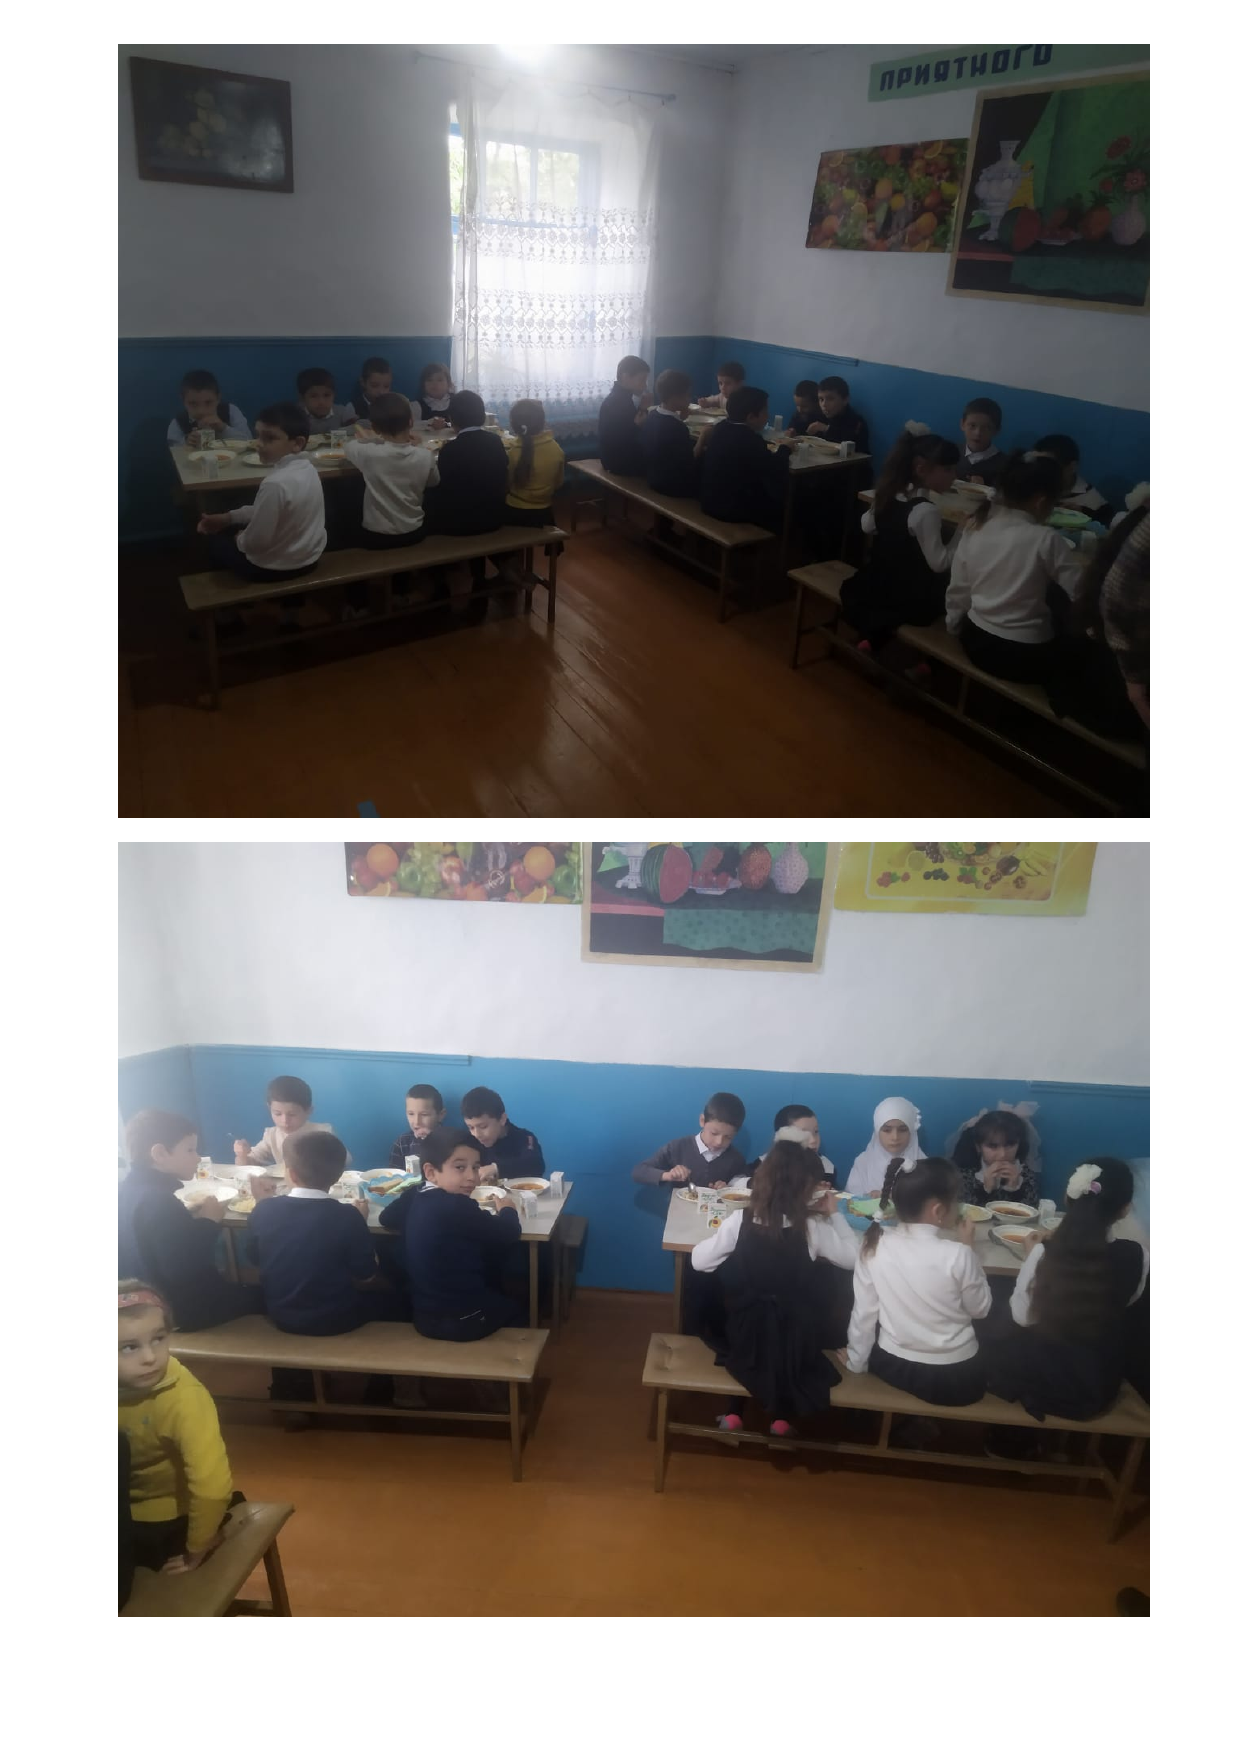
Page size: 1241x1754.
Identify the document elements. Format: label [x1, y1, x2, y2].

picture [118, 842, 1150, 1617]
picture [118, 44, 1150, 818]
